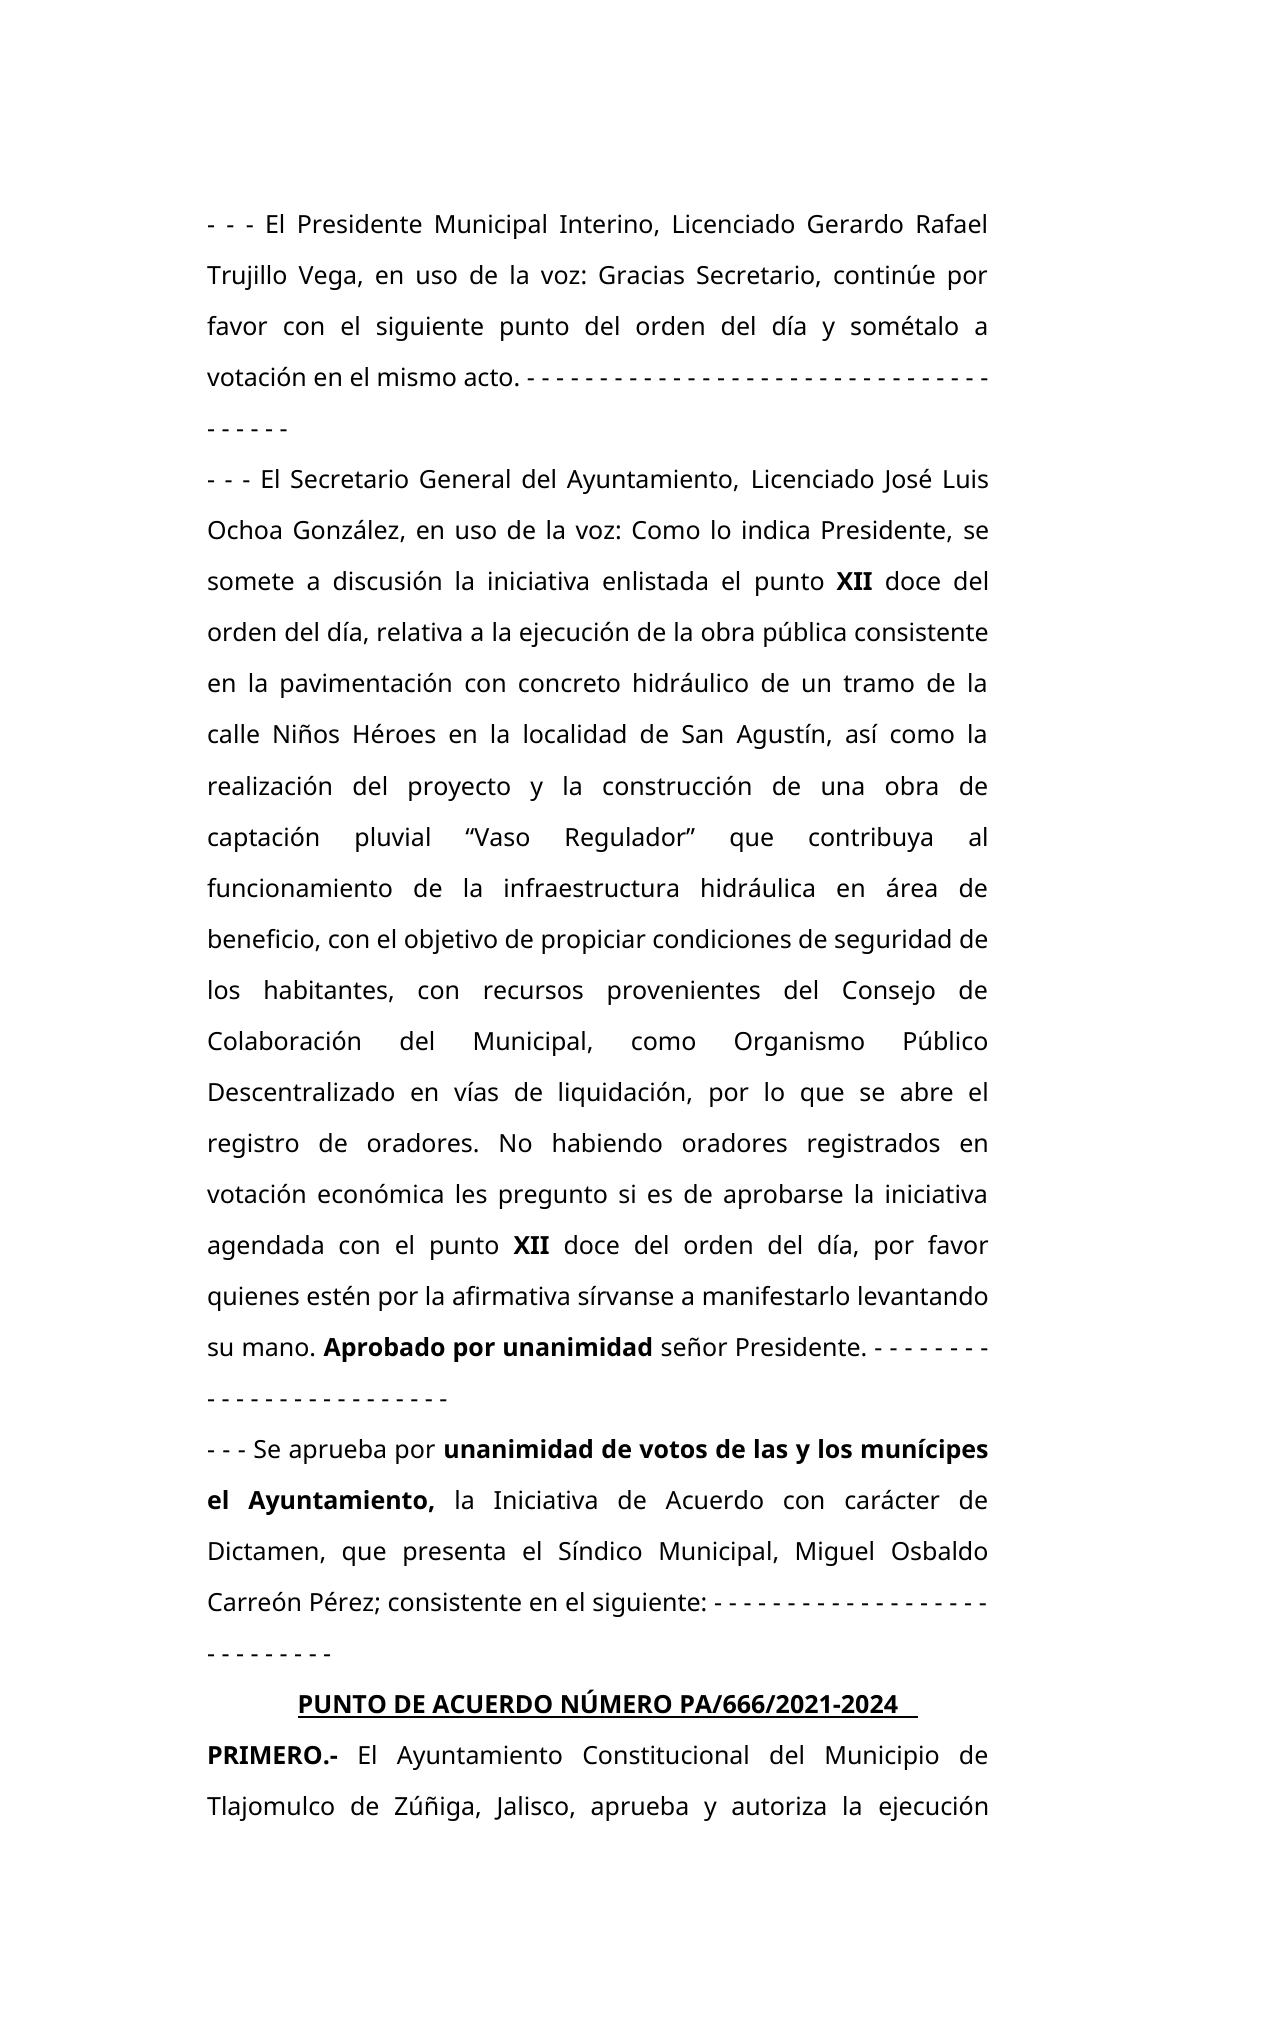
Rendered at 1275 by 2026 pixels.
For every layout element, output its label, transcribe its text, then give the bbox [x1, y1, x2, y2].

text - - - El Secretario General del Ayuntamiento, Licenciado José Luis Ochoa González, en uso de la voz: Como lo indica Presidente, se somete a discusión la iniciativa enlistada el punto XII doce del orden del día, relativa a la ejecución de la obra pública consistente en la pavimentación con concreto hidráulico de un tramo de la calle Niños Héroes en la localidad de San Agustín, así como la realización del proyecto y la construcción de una obra de captación pluvial “Vaso Regulador” que contribuya al funcionamiento de la infraestructura hidráulica en área de beneficio, con el objetivo de propiciar condiciones de seguridad de los habitantes, con recursos provenientes del Consejo de Colaboración del Municipal, como Organismo Público Descentralizado en vías de liquidación, por lo que se abre el registro de oradores. No habiendo oradores registrados en votación económica les pregunto si es de aprobarse la iniciativa agendada con el punto XII doce del orden del día, por favor quienes estén por la afirmativa sírvanse a manifestarlo levantando su mano. Aprobado por unanimidad señor Presidente. - - - - - - - - - - - - - - - - - - - - - - - - - [207, 462, 989, 1415]
text - - - El Presidente Municipal Interino, Licenciado Gerardo Rafael Trujillo Vega, en uso de la voz: Gracias Secretario, continúe por favor con el siguiente punto del orden del día y sométalo a votación en el mismo acto. - - - - - - - - - - - - - - - - - - - - - - - - - - - - - - - - - - - - - - [207, 207, 989, 445]
text PUNTO DE ACUERDO NÚMERO PA/666/2021-2024 [207, 1687, 989, 1721]
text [207, 1738, 989, 1823]
text - - - Se aprueba por unanimidad de votos de las y los munícipes el Ayuntamiento, la Iniciativa de Acuerdo con carácter de Dictamen, que presenta el Síndico Municipal, Miguel Osbaldo Carreón Pérez; consistente en el siguiente: - - - - - - - - - - - - - - - - - - - - - - - - - - - - [207, 1432, 989, 1670]
